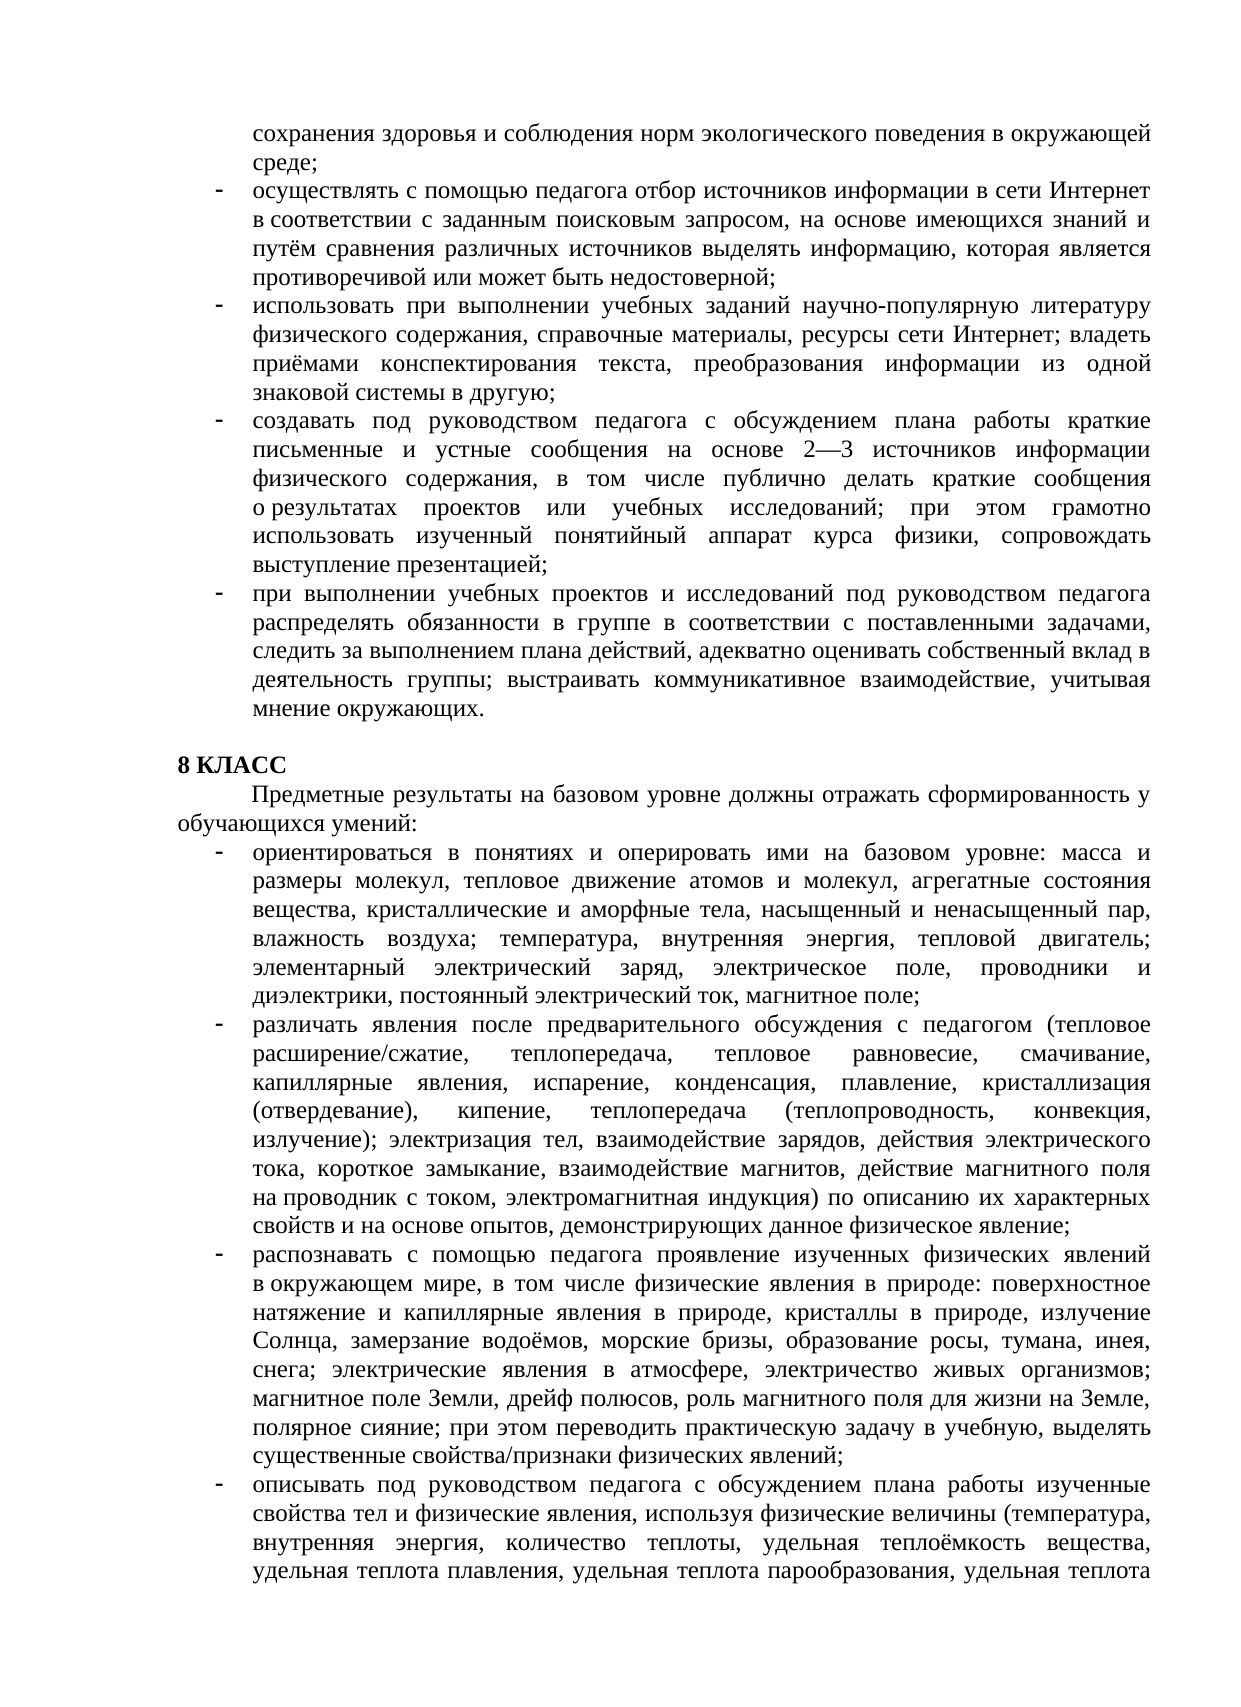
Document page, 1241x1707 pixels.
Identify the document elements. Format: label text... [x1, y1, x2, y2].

list при выполнении учебных проектов и исследований под руководством педагога распределять обязанности в группе в соответствии с поставленными задачами, следить за выполнением плана действий, адекватно оценивать собственный вклад в деятельность группы; выстраивать коммуникативное взаимодействие, учитывая мнение окружающих. [215, 578, 1152, 722]
list ориентироваться в понятиях и оперировать ими на базовом уровне: масса и размеры молекул, тепловое движение атомов и молекул, агрегатные состояния вещества, кристаллические и аморфные тела, насыщенный и ненасыщенный пар, влажность воздуха; температура, внутренняя энергия, тепловой двигатель; элементарный электрический заряд, электрическое поле, проводники и диэлектрики, постоянный электрический ток, магнитное поле; [215, 837, 1152, 1009]
list распознавать с помощью педагога проявление изученных физических явлений в окружающем мире, в том числе физические явления в природе: поверхностное натяжение и капиллярные явления в природе, кристаллы в природе, излучение Солнца, замерзание водоёмов, морские бризы, образование росы, тумана, инея, снега; электрические явления в атмосфере, электричество живых организмов; магнитное поле Земли, дрейф полюсов, роль магнитного поля для жизни на Земле, полярное сияние; при этом переводить практическую задачу в учебную, выделять существенные свойства/признаки физических явлений; [215, 1239, 1152, 1469]
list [215, 1469, 1152, 1584]
text 8 КЛАСС [177, 751, 1152, 779]
list создавать под руководством педагога с обсуждением плана работы краткие письменные и устные сообщения на основе 2—3 источников информации физического содержания, в том числе публично делать краткие сообщения о результатах проектов или учебных исследований; при этом грамотно использовать изученный понятийный аппарат курса физики, сопровождать выступление презентацией; [215, 406, 1152, 578]
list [215, 118, 1152, 176]
text Предметные результаты на базовом уровне должны отражать сформированность у обучающихся умений: [177, 779, 1152, 837]
list осуществлять с помощью педагога отбор источников информации в сети Интернет в соответствии с заданным поисковым запросом, на основе имеющихся знаний и путём сравнения различных источников выделять информацию, которая является противоречивой или может быть недостоверной; [215, 176, 1152, 291]
list различать явления после предварительного обсуждения с педагогом (тепловое расширение/сжатие, теплопередача, тепловое равновесие, смачивание, капиллярные явления, испарение, конденсация, плавление, кристаллизация (отвердевание), кипение, теплопередача (теплопроводность, конвекция, излучение); электризация тел, взаимодействие зарядов, действия электрического тока, короткое замыкание, взаимодействие магнитов, действие магнитного поля на проводник с током, электромагнитная индукция) по описанию их характерных свойств и на основе опытов, демонстрирующих данное физическое явление; [215, 1009, 1152, 1239]
list использовать при выполнении учебных заданий научно-популярную литературу физического содержания, справочные материалы, ресурсы сети Интернет; владеть приёмами конспектирования текста, преобразования информации из одной знаковой системы в другую; [215, 291, 1152, 406]
